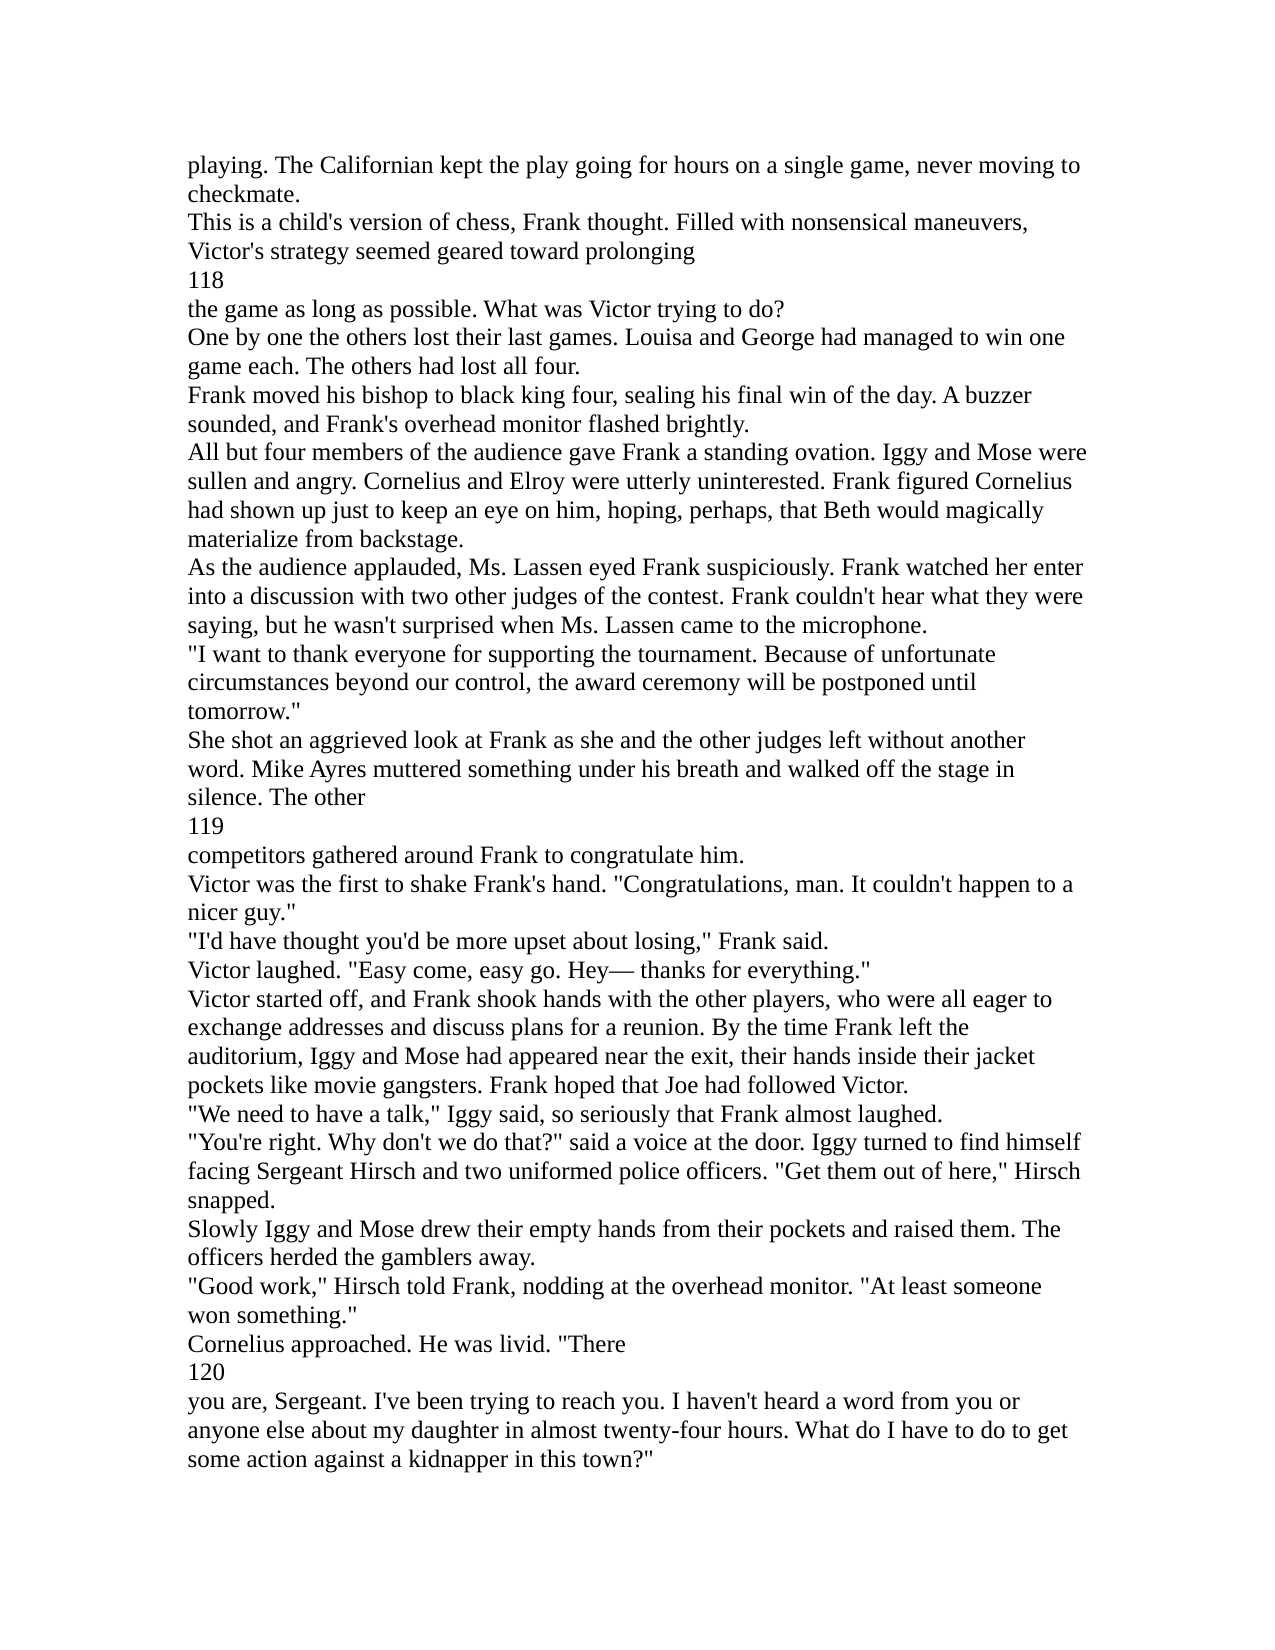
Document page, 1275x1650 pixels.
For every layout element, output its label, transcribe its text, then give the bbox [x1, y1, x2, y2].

text All but four members of the audience gave Frank a standing ovation. Iggy and Mose were sullen and angry. Cornelius and Elroy were utterly uninterested. Frank figured Cornelius had shown up just to keep an eye on him, hoping, perhaps, that Beth would magically materialize from backstage. [187, 955, 1087, 1070]
text 119 [187, 1329, 1087, 1357]
text Frank was puzzled. He had watched Victor when he had the chance during the first round of games, and he knew Victor was a brilliant chess player. Yet now Victor was making moves that even Joe would have known enough to avoid. [187, 495, 1087, 581]
text This is a child's version of chess, Frank thought. Filled with nonsensical maneuvers, Victor's strategy seemed geared toward prolonging [187, 725, 1087, 782]
text the game as long as possible. What was Victor trying to do? [187, 811, 1087, 840]
text One by one the others lost their last games. Louisa and George had managed to win one game each. The others had lost all four. [187, 840, 1087, 897]
text competitors gathered around Frank to congratulate him. [187, 1357, 1087, 1386]
text She shot an aggrieved look at Frank as she and the other judges left without another word. Mike Ayres muttered something under his breath and walked off the stage in silence. The other [187, 1242, 1087, 1329]
text Victor was the first to shake Frank's hand. "Congratulations, man. It couldn't happen to a nicer guy." [187, 1386, 1087, 1444]
text As the audience applauded, Ms. Lassen eyed Frank suspiciously. Frank watched her enter into a discussion with two other judges of the contest. Frank couldn't hear what they were saying, but he wasn't surprised when Ms. Lassen came to the microphone. [187, 1070, 1087, 1156]
text "I want to thank everyone for supporting the tournament. Because of unfortunate circumstances beyond our control, the award ceremony will be postponed until tomorrow." [187, 1156, 1087, 1242]
text 118 [187, 782, 1087, 811]
text Frank played his third game more slowly, taking it in thirty-six moves. He dragged the fourth game out for the remaining hour and a half, using the time to keep track of Victor's playing. The Californian kept the play going for hours on a single game, never moving to checkmate. [187, 610, 1087, 725]
text Victor seemed to be trying to lose. [187, 581, 1087, 610]
text Frank moved his bishop to black king four, sealing his final win of the day. A buzzer sounded, and Frank's overhead monitor flashed brightly. [187, 897, 1087, 955]
text Frank scanned the large overhead monitors. No one else was playing with Frank's ease. Most of the players were still on their first game of the day, and no one was winning. [187, 294, 1087, 351]
text "I'd have thought you'd be more upset about losing," Frank said. [187, 1444, 1087, 1472]
text 117 [187, 265, 1087, 294]
text Even Victor was sweating. Frank watched as the Californian put a pawn in the way of the computer's queen. The computer took the pawn, which lined the queen up to take Victor's second bishop. The loss wasn't that serious. What astonished Frank was that he could see a series of five simple moves that Victor could have made to put the computer in check. Victor wasn't trying any of them. [187, 351, 1087, 495]
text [187, 150, 1087, 265]
